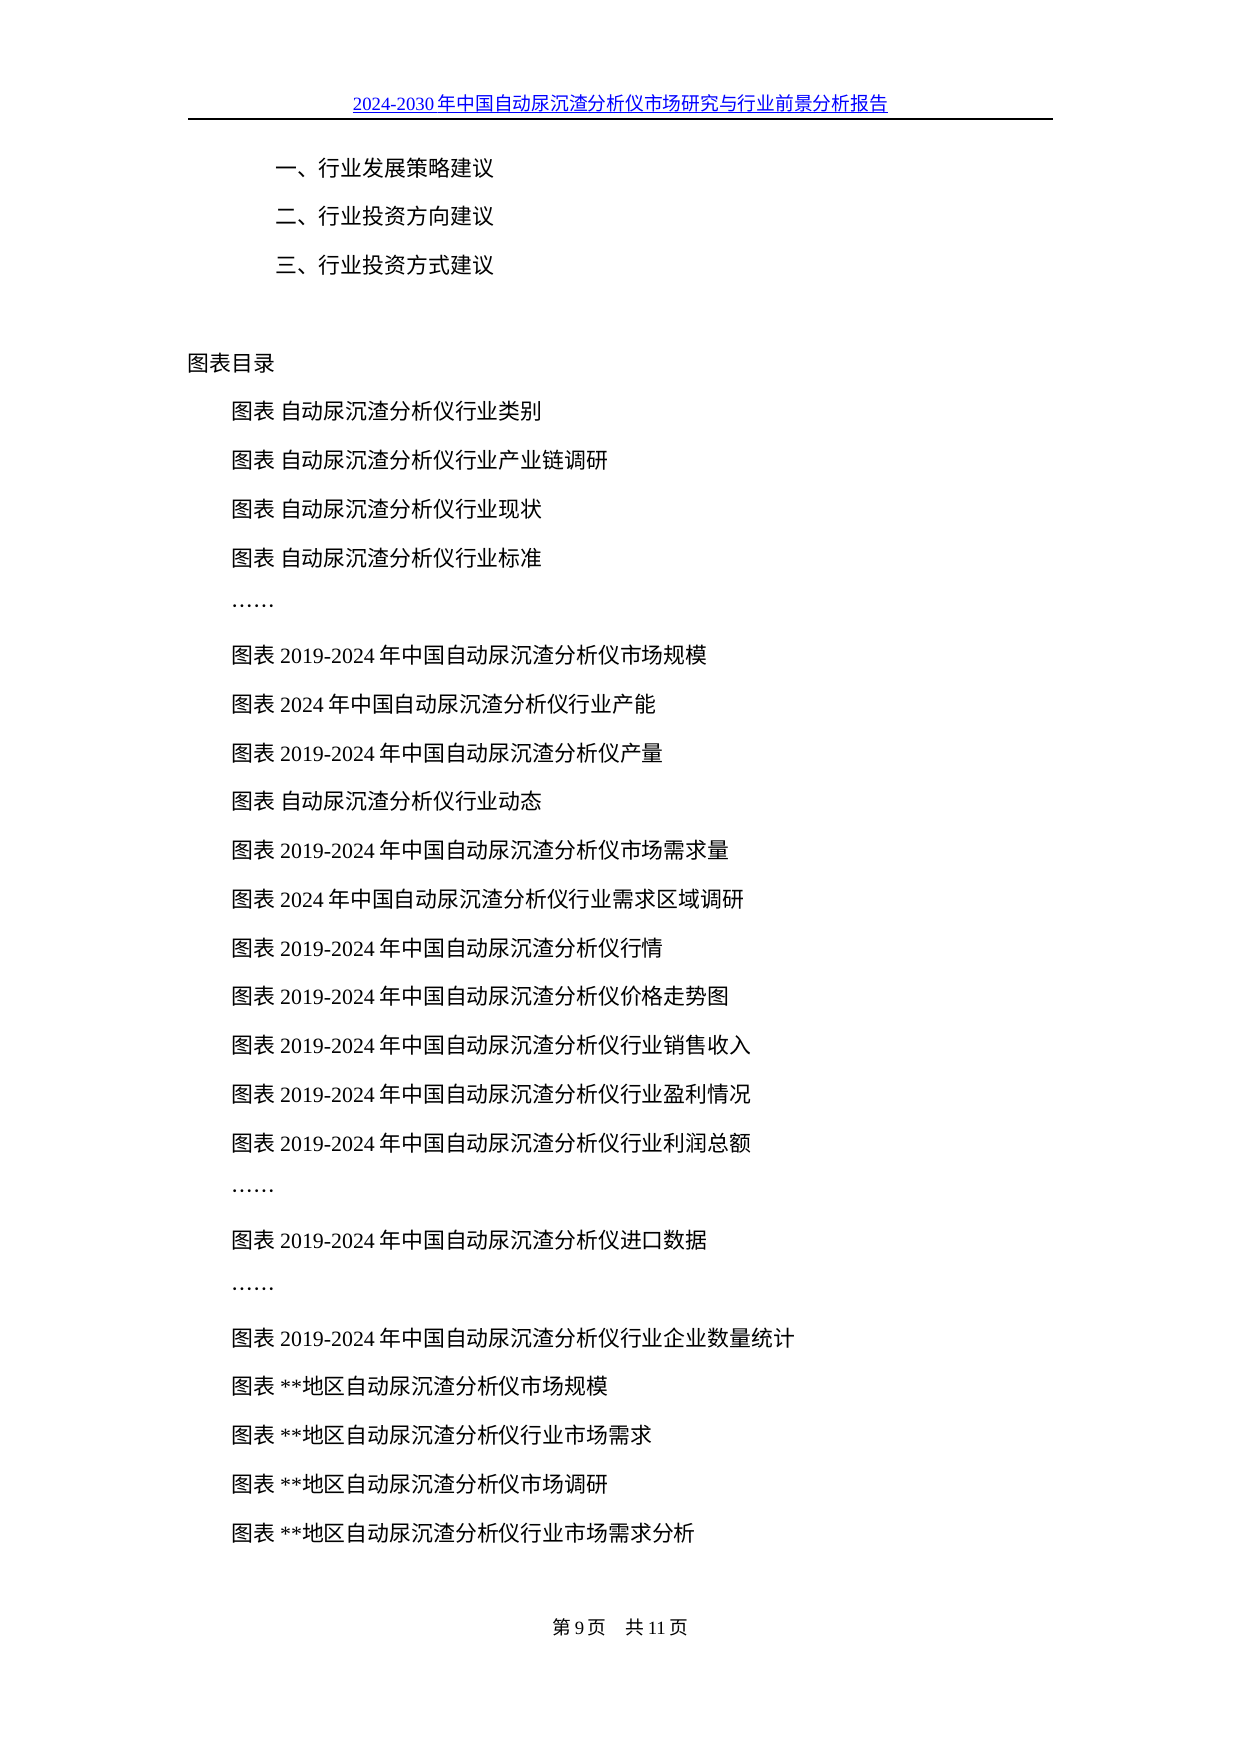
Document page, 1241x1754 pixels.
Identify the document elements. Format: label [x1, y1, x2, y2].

text [187, 150, 1053, 1548]
